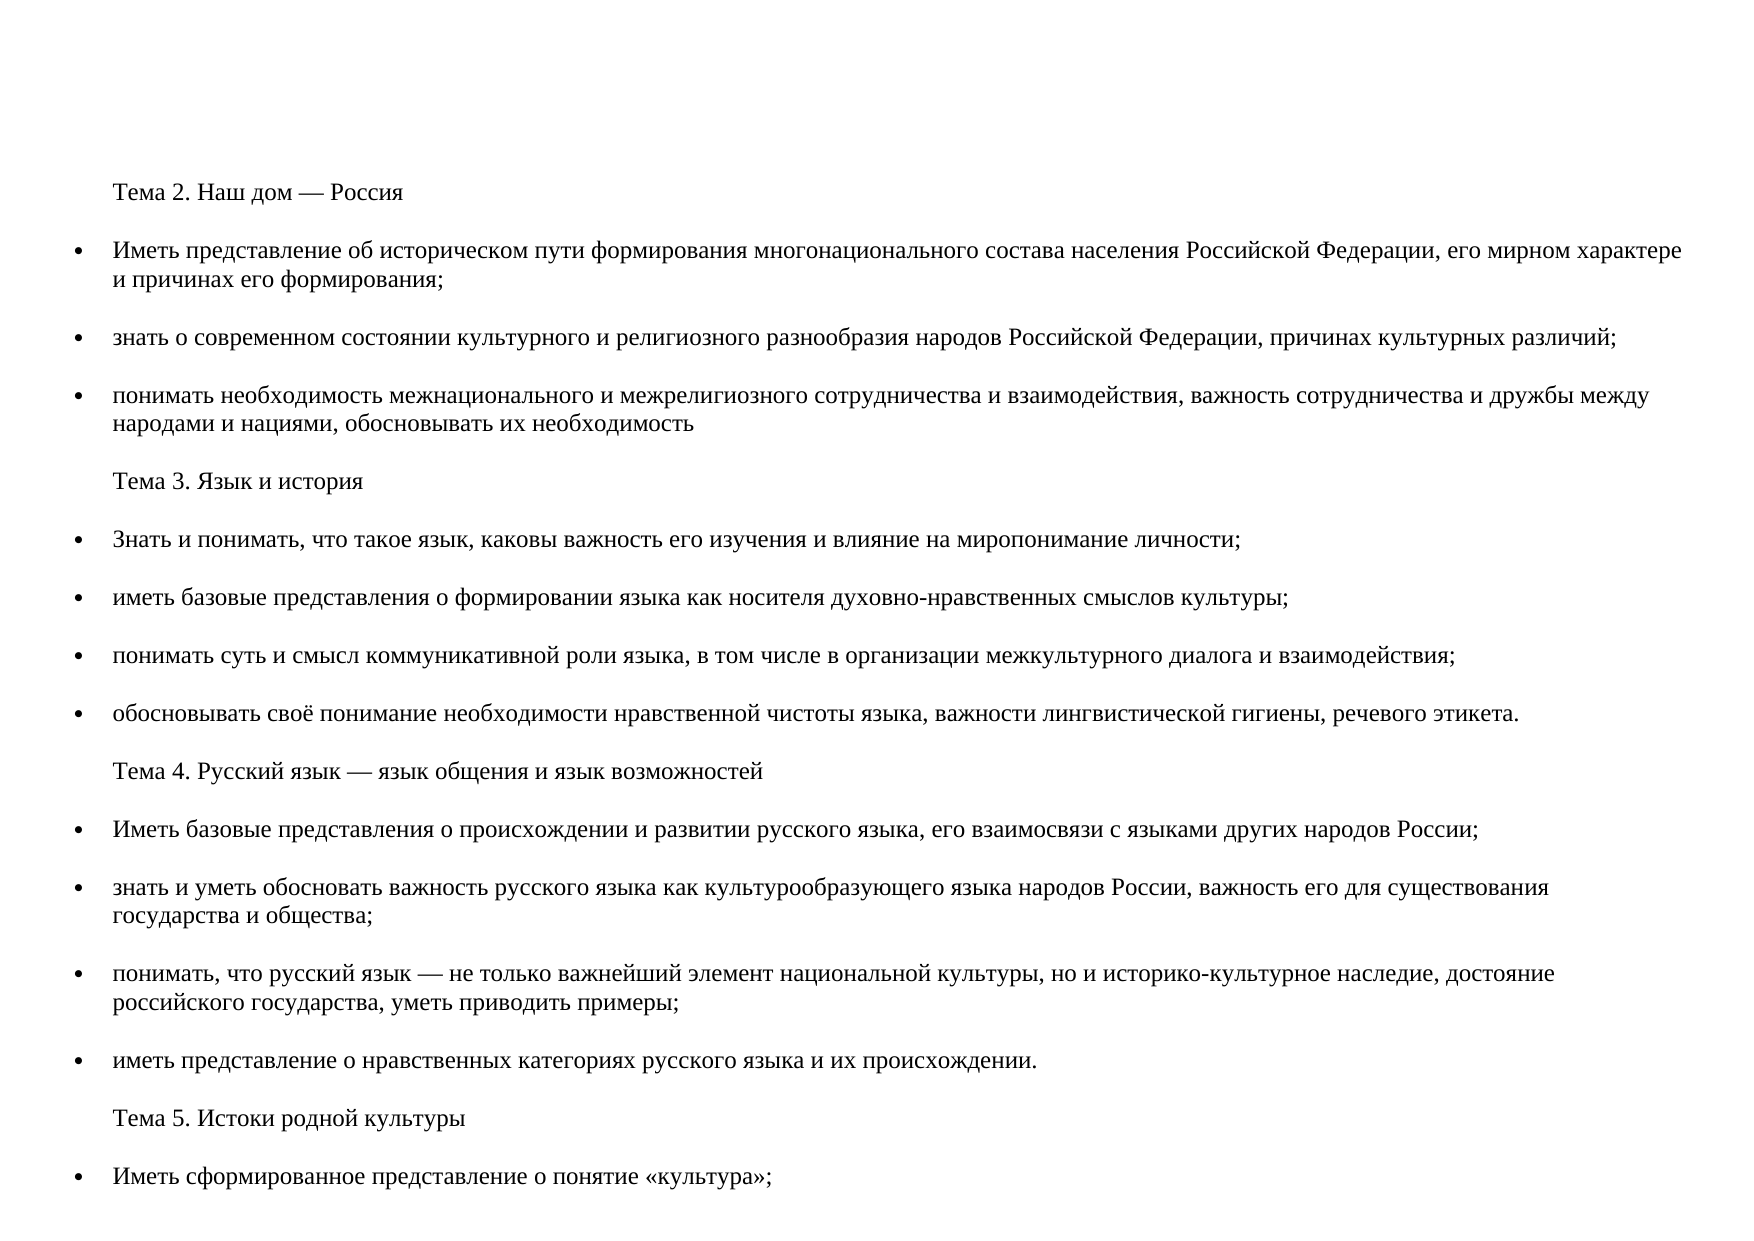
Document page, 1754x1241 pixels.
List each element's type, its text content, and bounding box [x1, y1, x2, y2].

text Тема 5. Истоки родной культуры [89, 1103, 1683, 1132]
list знать и уметь обосновать важность русского языка как культурообразующего языка народов России, важность его для существования государства и общества; [75, 872, 1683, 929]
list понимать суть и смысл коммуникативной роли языка, в том числе в организации межкультурного диалога и взаимодействия; [75, 640, 1683, 669]
list Знать и понимать, что такое язык, каковы важность его изучения и влияние на миропонимание личности; [75, 524, 1683, 553]
list иметь базовые представления о формировании языка как носителя духовно-нравственных смыслов культуры; [75, 582, 1683, 611]
list Иметь представление об историческом пути формирования многонационального состава населения Российской Федерации, его мирном характере и причинах его формирования; [75, 235, 1683, 293]
list Иметь сформированное представление о понятие «культура»; [75, 1161, 1683, 1190]
text Тема 2. Наш дом — Россия [89, 177, 1683, 206]
list понимать необходимость межнационального и межрелигиозного сотрудничества и взаимодействия, важность сотрудничества и дружбы между народами и нациями, обосновывать их необходимость [75, 380, 1683, 437]
list иметь представление о нравственных категориях русского языка и их происхождении. [75, 1045, 1683, 1074]
text Тема 3. Язык и история [89, 466, 1683, 495]
list Иметь базовые представления о происхождении и развитии русского языка, его взаимосвязи с языками других народов России; [75, 814, 1683, 843]
text Тема 4. Русский язык — язык общения и язык возможностей [89, 756, 1683, 785]
list обосновывать своё понимание необходимости нравственной чистоты языка, важности лингвистической гигиены, речевого этикета. [75, 698, 1683, 727]
list знать о современном состоянии культурного и религиозного разнообразия народов Российской Федерации, причинах культурных различий; [75, 322, 1683, 351]
list понимать, что русский язык — не только важнейший элемент национальной культуры, но и историко-культурное наследие, достояние российского государства, уметь приводить примеры; [75, 958, 1683, 1016]
